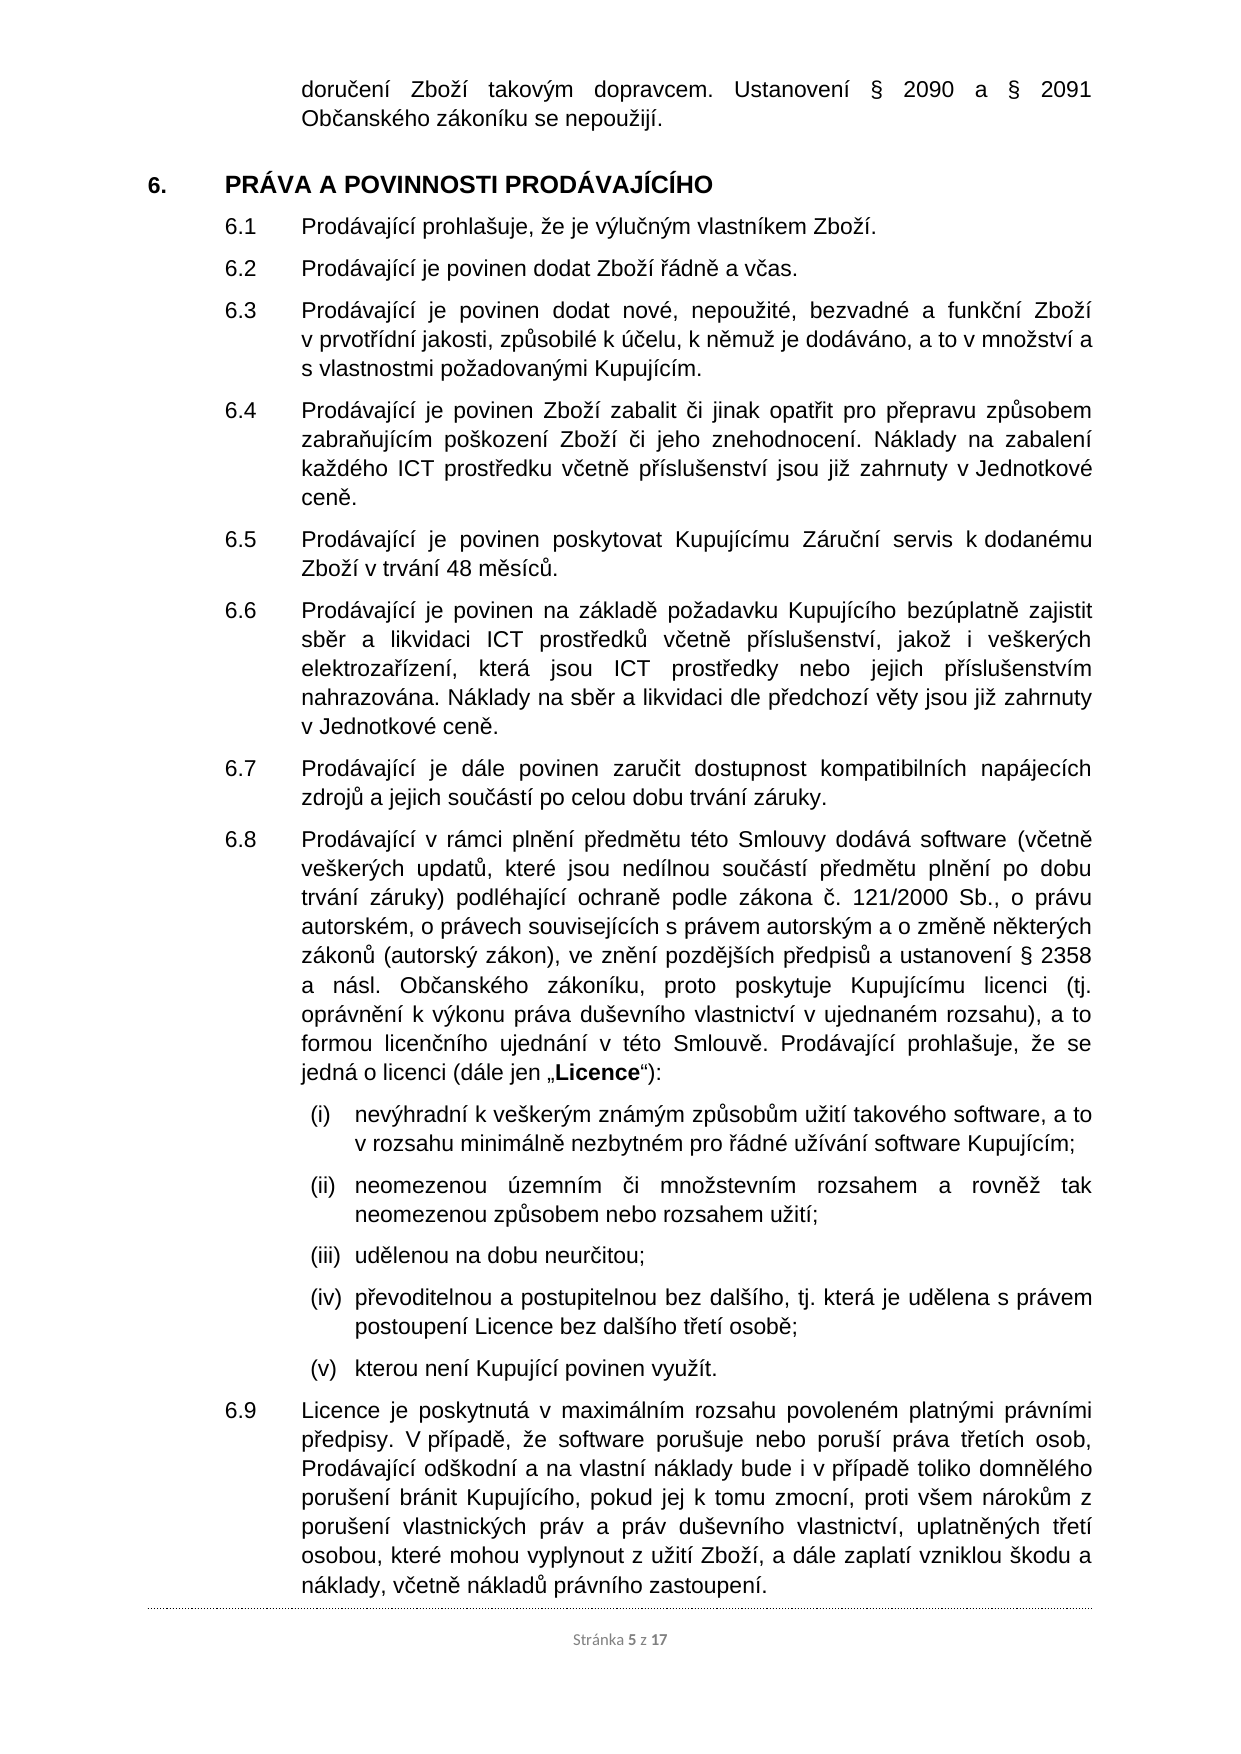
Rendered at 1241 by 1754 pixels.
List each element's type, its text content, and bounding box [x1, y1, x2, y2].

text Prodávající je povinen dodat nové, nepoužité, bezvadné a funkční Zboží v prvotřídní jakosti, způsobilé k účelu, k němuž je dodáváno, a to v množství a s vlastnostmi požadovanými Kupujícím. [224, 295, 1092, 382]
list udělenou na dobu neurčitou; [310, 1241, 1092, 1270]
list neomezenou územním či množstevním rozsahem a rovněž tak neomezenou způsobem nebo rozsahem užití; [310, 1170, 1092, 1228]
text Prodávající je povinen poskytovat Kupujícímu Záruční servis k dodanému Zboží v trvání 48 měsíců. [224, 524, 1092, 582]
text Prodávající v rámci plnění předmětu této Smlouvy dodává software (včetně veškerých updatů, které jsou nedílnou součástí předmětu plnění po dobu trvání záruky) podléhající ochraně podle zákona č. 121/2000 Sb., o právu autorském, o právech souvisejících s právem autorským a o změně některých zákonů (autorský zákon), ve znění pozdějších předpisů a ustanovení § 2358 a násl. Občanského zákoníku, proto poskytuje Kupujícímu licenci (tj. oprávnění k výkonu práva duševního vlastnictví v ujednaném rozsahu), a to formou licenčního ujednání v této Smlouvě. Prodávající prohlašuje, že se jedná o licenci (dále jen „Licence“): [224, 824, 1092, 1086]
text PRÁVA A POVINNOSTI PRODÁVAJÍCÍHO [148, 170, 1092, 199]
text Prodávající je povinen na základě požadavku Kupujícího bezúplatně zajistit sběr a likvidaci ICT prostředků včetně příslušenství, jakož i veškerých elektrozařízení, která jsou ICT prostředky nebo jejich příslušenstvím nahrazována. Náklady na sběr a likvidaci dle předchozí věty jsou již zahrnuty v Jednotkové ceně. [224, 595, 1092, 741]
list nevýhradní k veškerým známým způsobům užití takového software, a to v rozsahu minimálně nezbytném pro řádné užívání software Kupujícím; [310, 1099, 1092, 1157]
text Prodávající prohlašuje, že je výlučným vlastníkem Zboží. [224, 211, 1092, 241]
text Licence je poskytnutá v maximálním rozsahu povoleném platnými právními předpisy. V případě, že software porušuje nebo poruší práva třetích osob, Prodávající odškodní a na vlastní náklady bude i v případě toliko domnělého porušení bránit Kupujícího, pokud jej k tomu zmocní, proti všem nárokům z porušení vlastnických práv a práv duševního vlastnictví, uplatněných třetí osobou, které mohou vyplynout z užití Zboží, a dále zaplatí vzniklou škodu a náklady, včetně nákladů právního zastoupení. [224, 1395, 1092, 1599]
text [224, 74, 1092, 132]
list kterou není Kupující povinen využít. [310, 1353, 1092, 1382]
text Prodávající je povinen dodat Zboží řádně a včas. [224, 253, 1092, 282]
text Prodávající je dále povinen zaručit dostupnost kompatibilních napájecích zdrojů a jejich součástí po celou dobu trvání záruky. [224, 753, 1092, 811]
text Prodávající je povinen Zboží zabalit či jinak opatřit pro přepravu způsobem zabraňujícím poškození Zboží či jeho znehodnocení. Náklady na zabalení každého ICT prostředku včetně příslušenství jsou již zahrnuty v Jednotkové ceně. [224, 395, 1092, 511]
list převoditelnou a postupitelnou bez dalšího, tj. která je udělena s právem postoupení Licence bez dalšího třetí osobě; [310, 1282, 1092, 1341]
